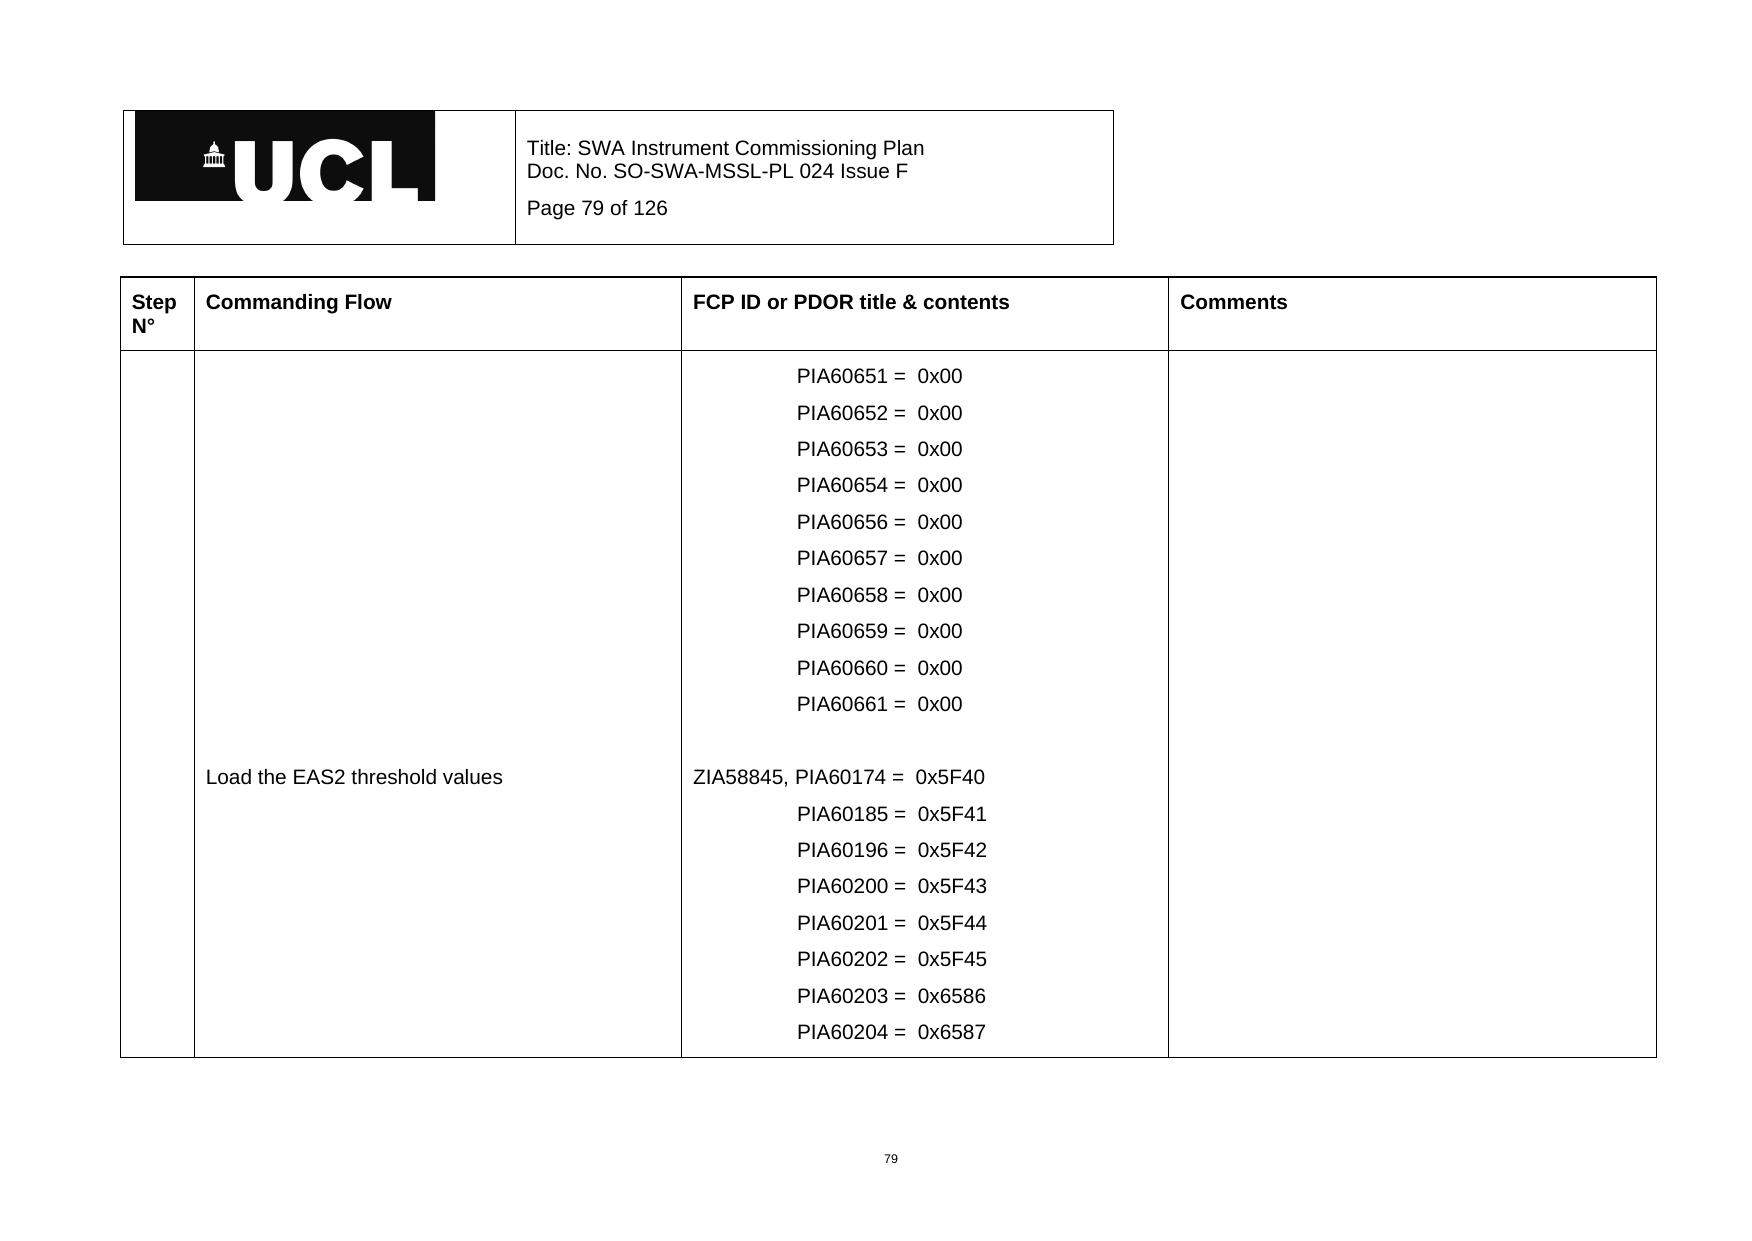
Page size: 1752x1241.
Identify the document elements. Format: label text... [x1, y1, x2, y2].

table_cell [1169, 351, 1656, 1057]
picture [135, 111, 436, 201]
table_header Commanding Flow [195, 278, 681, 350]
table_header Comments [1169, 278, 1656, 350]
table_cell [121, 351, 194, 1057]
table_header Step N° [121, 278, 194, 350]
table_header FCP ID or PDOR title & contents [682, 278, 1168, 350]
